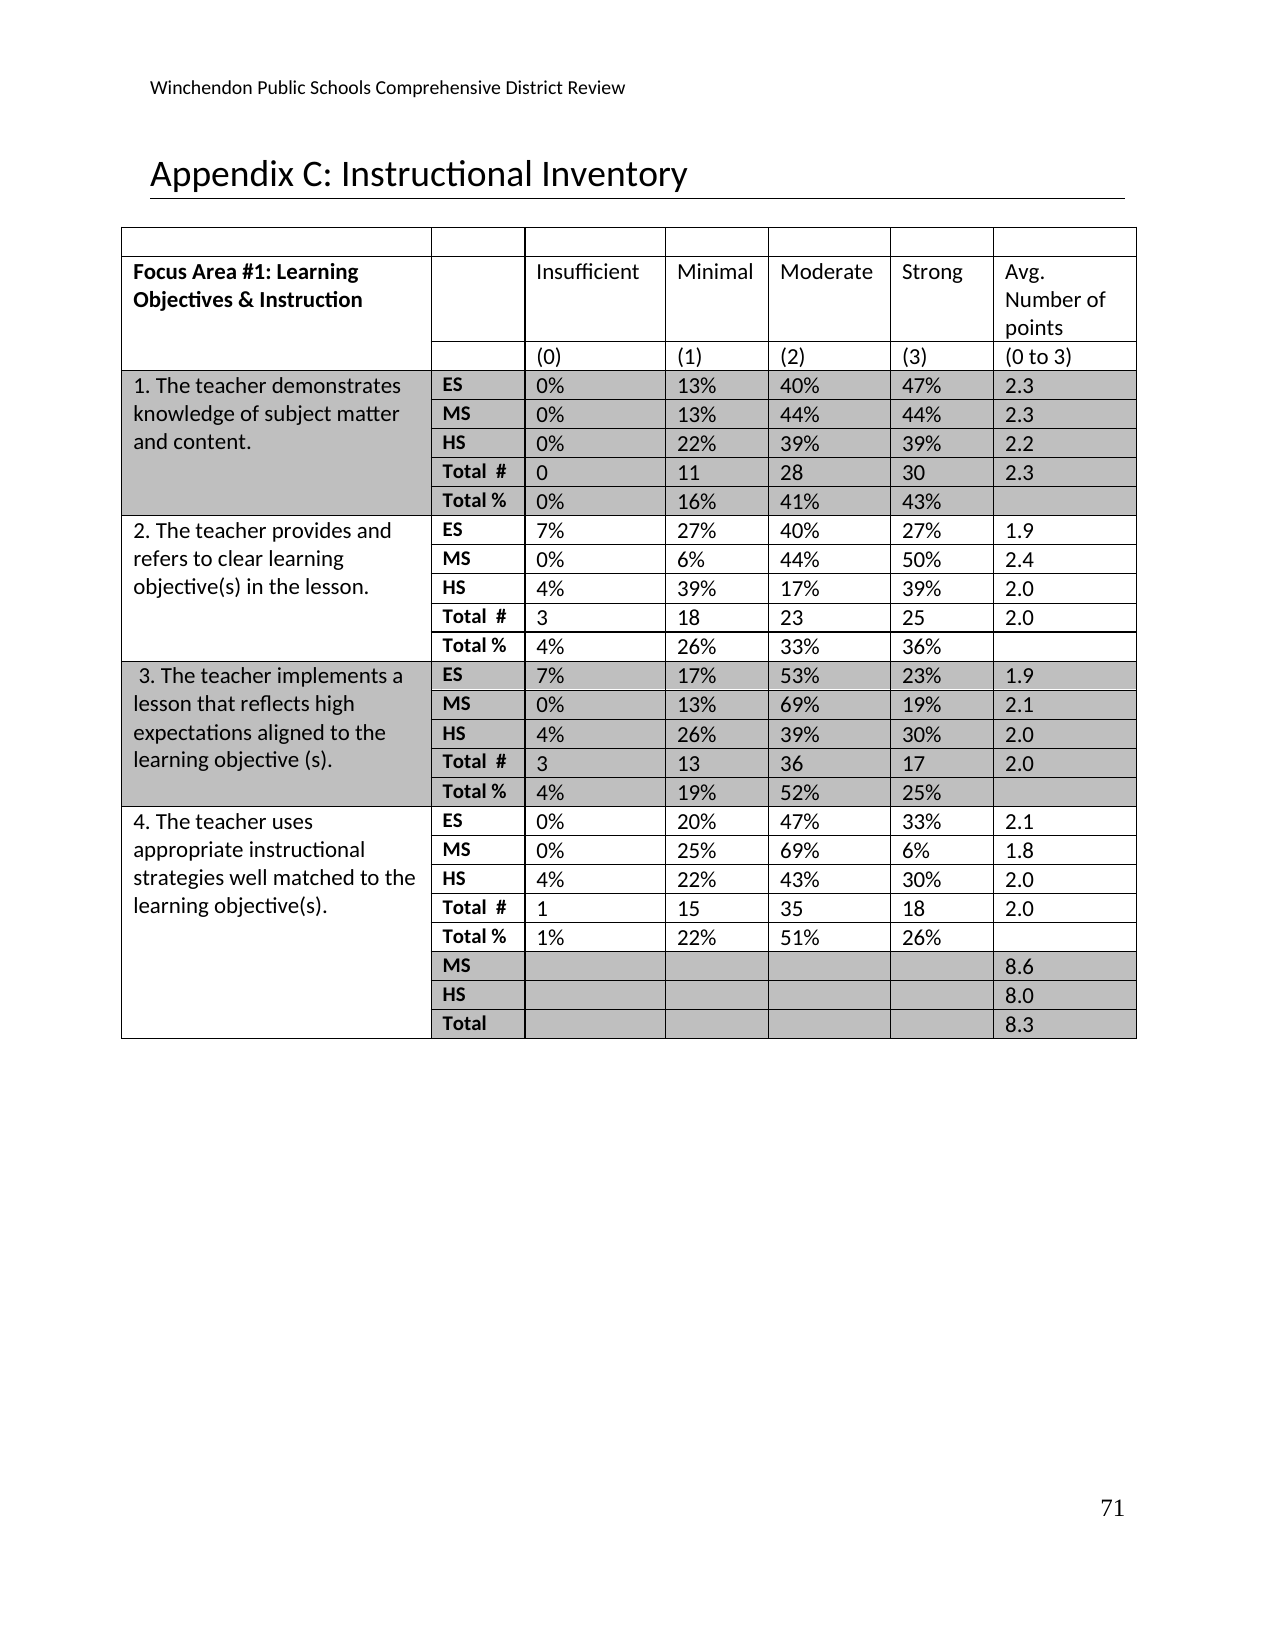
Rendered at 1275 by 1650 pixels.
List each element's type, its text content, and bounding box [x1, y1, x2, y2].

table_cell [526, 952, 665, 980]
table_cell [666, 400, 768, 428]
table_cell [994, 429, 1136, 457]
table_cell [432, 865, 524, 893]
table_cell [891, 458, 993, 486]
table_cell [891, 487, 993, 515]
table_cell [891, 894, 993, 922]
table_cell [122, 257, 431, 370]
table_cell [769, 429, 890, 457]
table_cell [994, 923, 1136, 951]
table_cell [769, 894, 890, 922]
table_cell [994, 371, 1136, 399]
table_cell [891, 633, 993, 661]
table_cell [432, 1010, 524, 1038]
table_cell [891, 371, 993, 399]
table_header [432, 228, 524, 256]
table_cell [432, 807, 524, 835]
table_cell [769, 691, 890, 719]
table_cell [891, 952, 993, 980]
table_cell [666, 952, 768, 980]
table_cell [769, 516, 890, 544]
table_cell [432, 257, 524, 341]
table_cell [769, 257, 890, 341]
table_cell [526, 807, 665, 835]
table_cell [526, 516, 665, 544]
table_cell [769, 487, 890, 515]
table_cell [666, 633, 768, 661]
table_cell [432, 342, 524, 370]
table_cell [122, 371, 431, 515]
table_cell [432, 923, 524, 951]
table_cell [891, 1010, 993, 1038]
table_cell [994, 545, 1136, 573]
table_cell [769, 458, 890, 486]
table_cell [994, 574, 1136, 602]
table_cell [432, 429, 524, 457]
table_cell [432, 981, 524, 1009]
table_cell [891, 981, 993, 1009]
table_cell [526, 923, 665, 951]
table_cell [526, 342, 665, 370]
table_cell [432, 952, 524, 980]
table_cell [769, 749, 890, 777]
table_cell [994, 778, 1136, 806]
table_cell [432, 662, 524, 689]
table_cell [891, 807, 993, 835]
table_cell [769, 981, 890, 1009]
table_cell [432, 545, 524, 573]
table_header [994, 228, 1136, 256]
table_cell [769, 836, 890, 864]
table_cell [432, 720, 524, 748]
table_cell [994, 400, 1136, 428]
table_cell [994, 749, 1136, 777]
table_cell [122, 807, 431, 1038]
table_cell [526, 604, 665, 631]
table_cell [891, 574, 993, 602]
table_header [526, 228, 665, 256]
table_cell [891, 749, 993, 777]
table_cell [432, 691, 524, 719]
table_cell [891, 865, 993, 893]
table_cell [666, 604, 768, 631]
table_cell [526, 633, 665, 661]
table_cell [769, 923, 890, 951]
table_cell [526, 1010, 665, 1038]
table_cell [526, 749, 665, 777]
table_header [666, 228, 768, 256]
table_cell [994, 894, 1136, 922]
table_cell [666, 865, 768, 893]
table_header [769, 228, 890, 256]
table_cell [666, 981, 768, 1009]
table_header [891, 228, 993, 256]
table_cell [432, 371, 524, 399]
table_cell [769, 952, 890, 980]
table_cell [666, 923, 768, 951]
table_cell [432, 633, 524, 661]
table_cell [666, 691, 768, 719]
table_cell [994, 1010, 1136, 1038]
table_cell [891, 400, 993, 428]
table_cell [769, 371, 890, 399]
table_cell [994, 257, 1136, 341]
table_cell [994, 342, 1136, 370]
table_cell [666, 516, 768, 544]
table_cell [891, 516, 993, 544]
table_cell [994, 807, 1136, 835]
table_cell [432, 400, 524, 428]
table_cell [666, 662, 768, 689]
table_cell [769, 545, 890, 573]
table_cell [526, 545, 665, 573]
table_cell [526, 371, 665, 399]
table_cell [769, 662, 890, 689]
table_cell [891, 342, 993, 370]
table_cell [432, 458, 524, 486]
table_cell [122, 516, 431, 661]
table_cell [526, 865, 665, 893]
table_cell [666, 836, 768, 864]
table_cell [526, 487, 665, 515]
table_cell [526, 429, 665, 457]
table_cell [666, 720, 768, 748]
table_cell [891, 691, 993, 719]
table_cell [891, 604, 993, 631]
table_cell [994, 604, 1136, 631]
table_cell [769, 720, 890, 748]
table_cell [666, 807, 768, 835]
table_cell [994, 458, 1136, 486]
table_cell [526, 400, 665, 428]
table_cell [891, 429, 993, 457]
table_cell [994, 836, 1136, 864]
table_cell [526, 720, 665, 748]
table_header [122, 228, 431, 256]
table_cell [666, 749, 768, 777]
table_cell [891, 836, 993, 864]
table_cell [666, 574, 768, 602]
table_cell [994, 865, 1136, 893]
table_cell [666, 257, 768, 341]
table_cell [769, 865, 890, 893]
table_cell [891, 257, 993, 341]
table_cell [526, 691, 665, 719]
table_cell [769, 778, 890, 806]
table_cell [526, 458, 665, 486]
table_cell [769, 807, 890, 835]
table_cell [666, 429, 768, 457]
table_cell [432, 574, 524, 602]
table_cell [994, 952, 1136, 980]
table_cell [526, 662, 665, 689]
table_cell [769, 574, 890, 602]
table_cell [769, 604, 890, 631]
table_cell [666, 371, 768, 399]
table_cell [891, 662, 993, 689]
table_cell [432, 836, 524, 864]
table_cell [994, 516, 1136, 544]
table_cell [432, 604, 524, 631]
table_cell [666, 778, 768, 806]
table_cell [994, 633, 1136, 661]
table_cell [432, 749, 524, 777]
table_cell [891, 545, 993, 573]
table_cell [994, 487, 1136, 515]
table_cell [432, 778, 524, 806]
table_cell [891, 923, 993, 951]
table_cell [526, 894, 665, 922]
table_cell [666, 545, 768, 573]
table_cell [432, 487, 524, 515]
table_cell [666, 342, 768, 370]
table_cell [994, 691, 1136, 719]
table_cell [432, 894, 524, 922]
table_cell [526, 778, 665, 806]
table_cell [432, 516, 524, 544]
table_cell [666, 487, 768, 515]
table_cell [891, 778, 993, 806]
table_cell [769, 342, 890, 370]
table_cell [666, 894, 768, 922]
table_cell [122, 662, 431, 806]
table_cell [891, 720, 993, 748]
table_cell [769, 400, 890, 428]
text Appendix C: Instructional Inventory [150, 150, 1125, 198]
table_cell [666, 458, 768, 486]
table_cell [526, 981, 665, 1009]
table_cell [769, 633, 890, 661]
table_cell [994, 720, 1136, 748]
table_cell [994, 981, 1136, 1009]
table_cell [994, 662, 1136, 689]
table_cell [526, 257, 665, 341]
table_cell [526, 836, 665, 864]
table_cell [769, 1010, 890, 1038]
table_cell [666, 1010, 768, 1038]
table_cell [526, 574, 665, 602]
